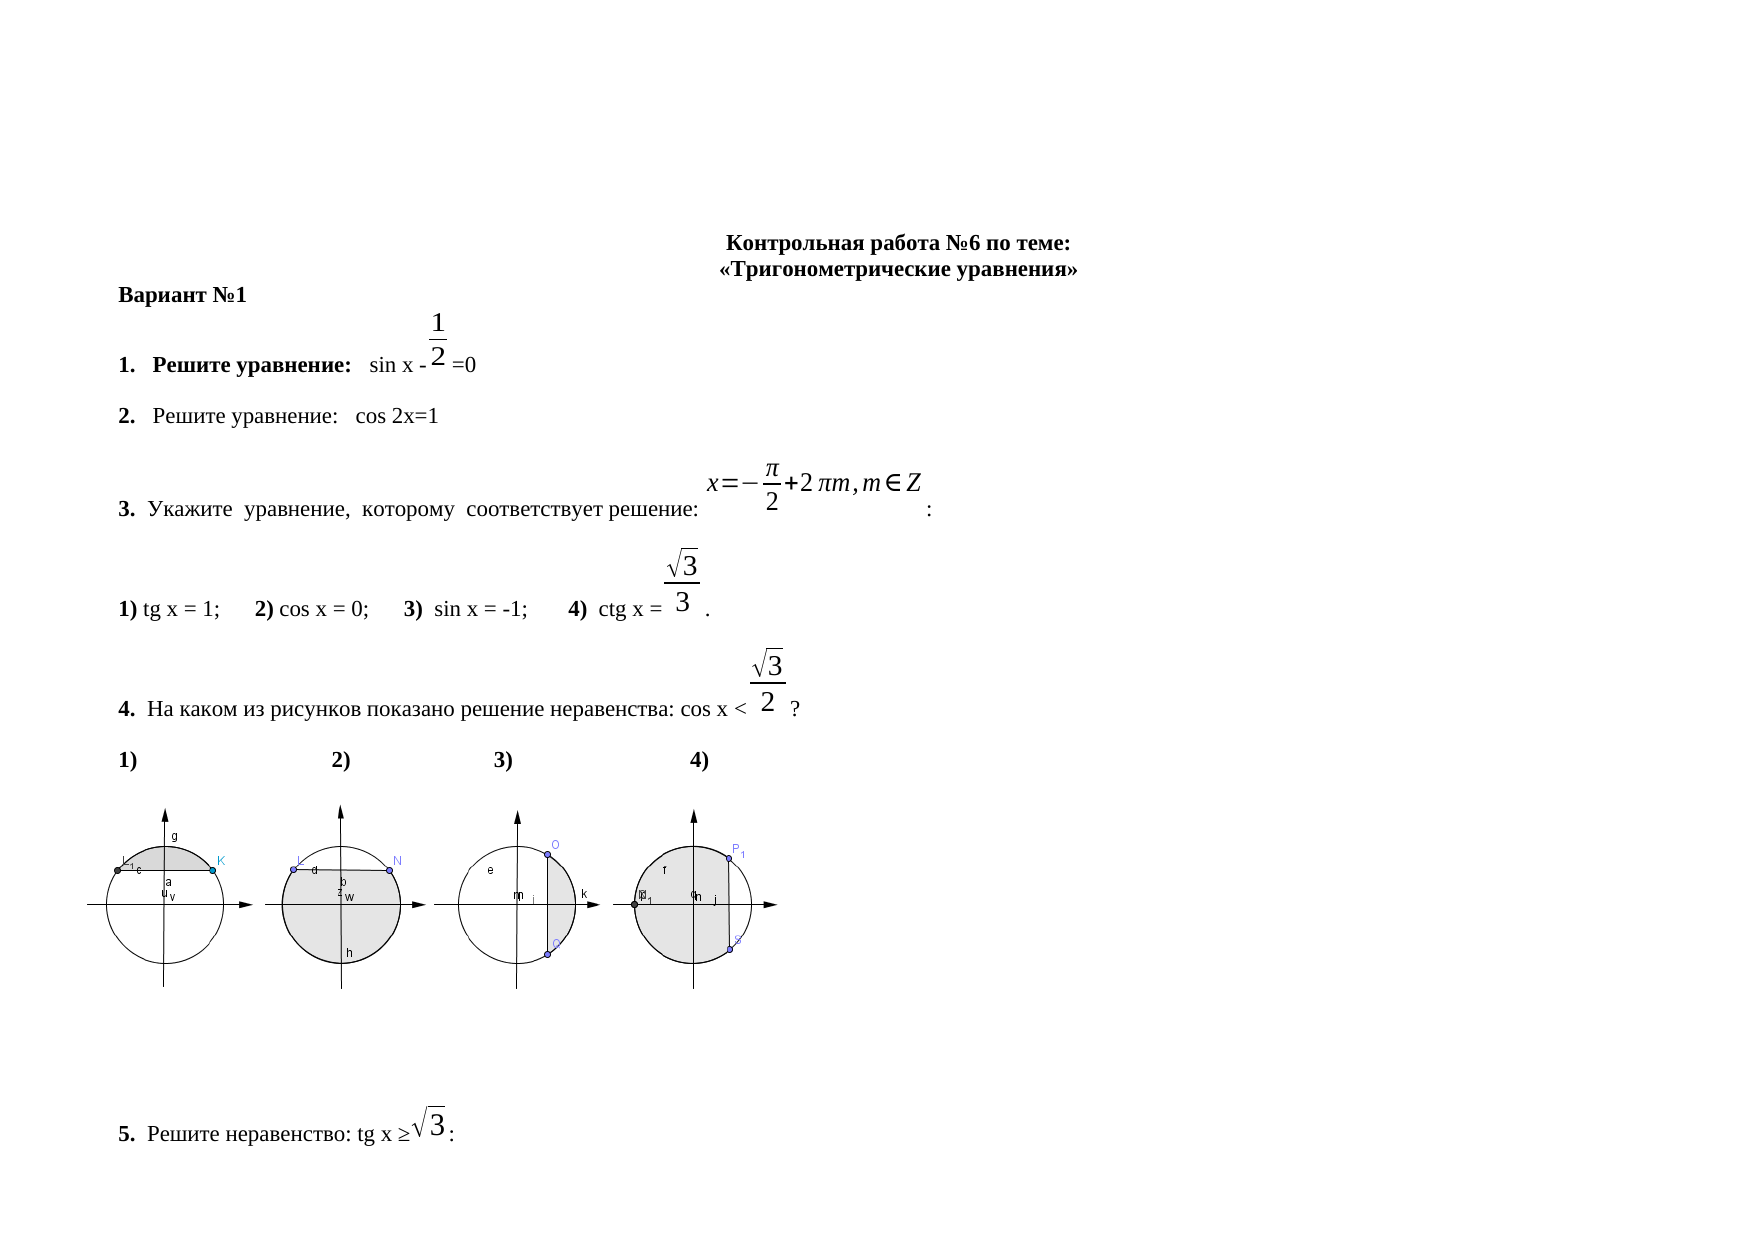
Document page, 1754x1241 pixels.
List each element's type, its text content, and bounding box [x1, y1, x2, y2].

text Контрольная работа №6 по теме: [118, 229, 1679, 255]
text 4. На каком из рисунков показано решение неравенства: cos x <? [118, 646, 1679, 722]
text Вариант №1 [118, 282, 1679, 308]
text 1. Решите уравнение: sin x -=0 [118, 308, 1679, 377]
picture [80, 798, 792, 1005]
text 1) 2) 3) 4) [118, 746, 1679, 773]
text 5. Решите неравенство: tg x ≥: [118, 1104, 1679, 1146]
text 3. Укажите уравнение, которому соответствует решение: : [118, 453, 1679, 522]
text 1) tg x = 1; 2) cos x = 0; 3) sin x = -1; 4) ctg x =. [118, 546, 1679, 622]
text 2. Решите уравнение: cos 2x=1 [118, 402, 1679, 428]
text «Тригонометрические уравнения» [118, 255, 1679, 282]
